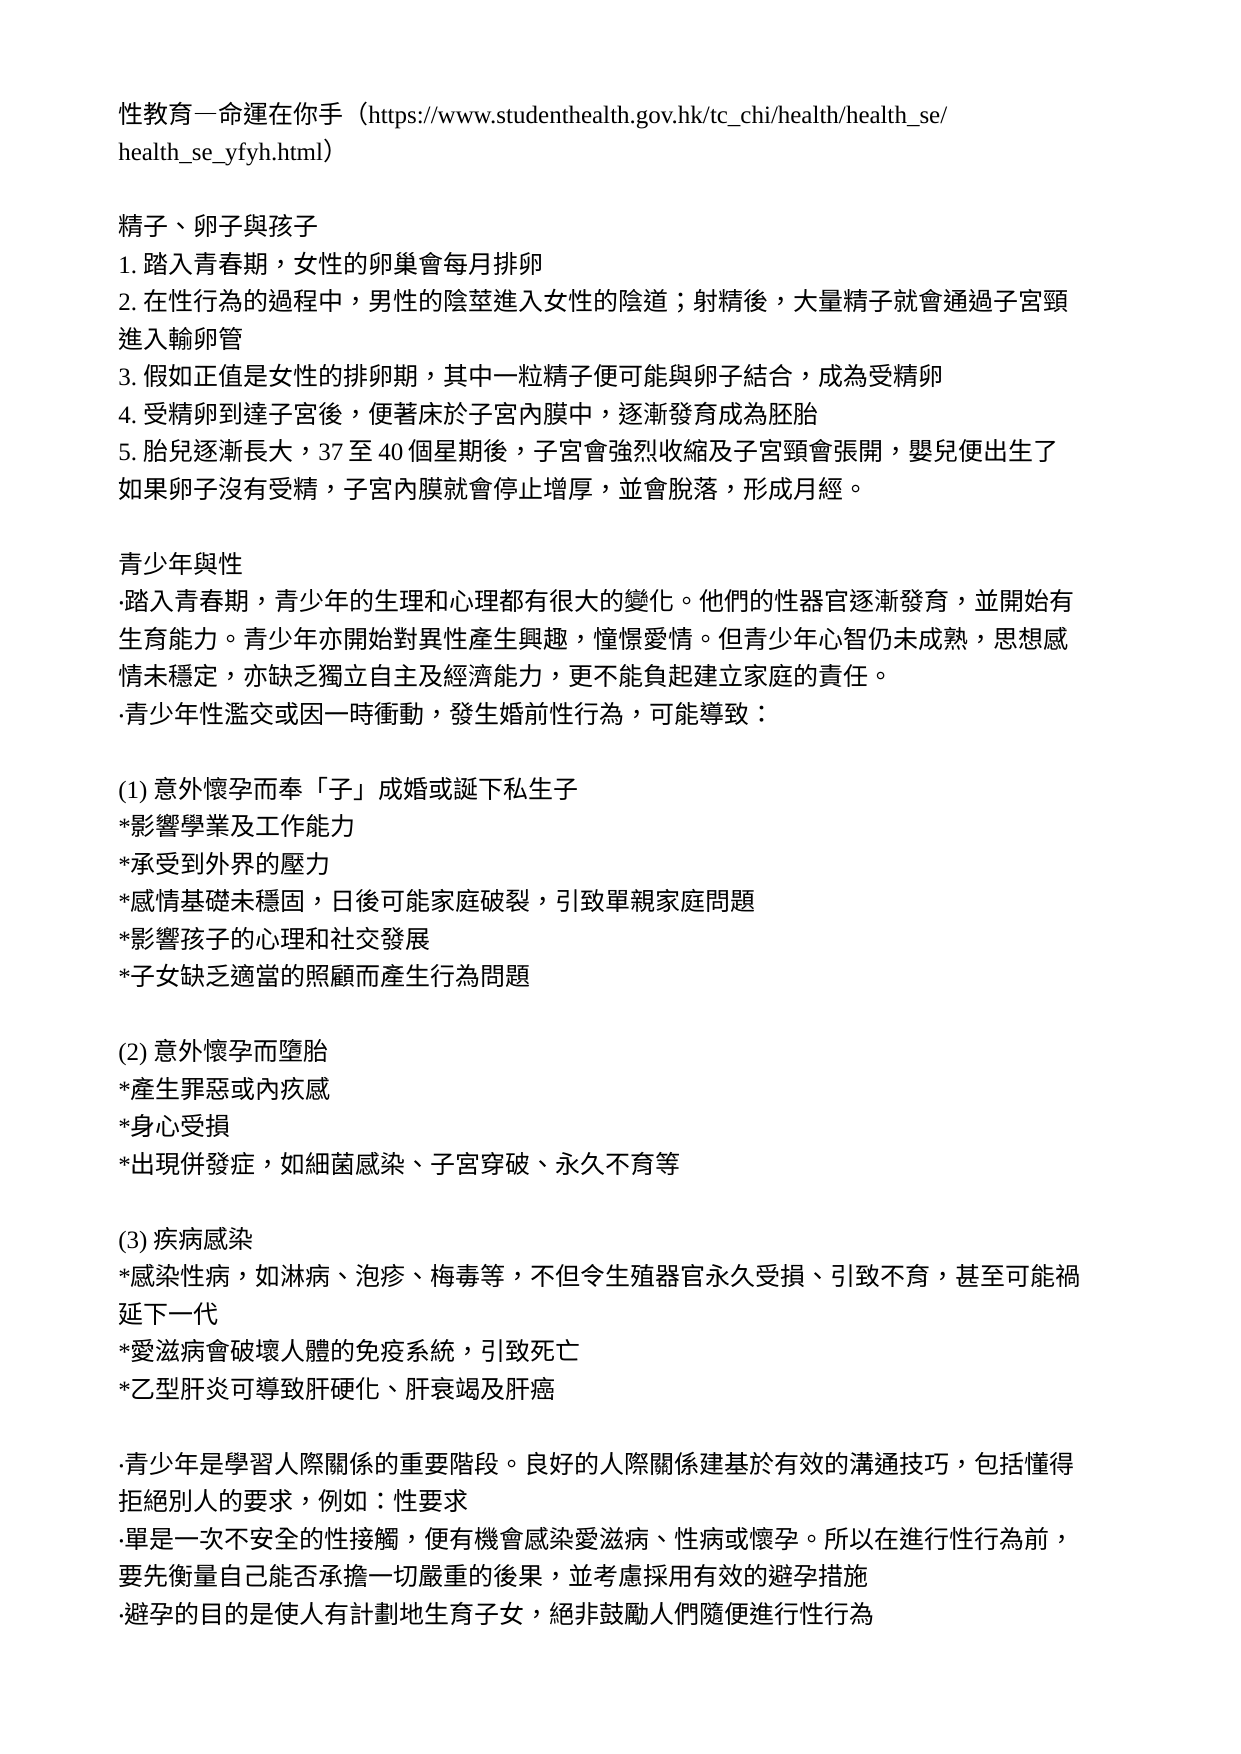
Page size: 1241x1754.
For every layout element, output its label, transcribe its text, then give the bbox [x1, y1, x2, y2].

text ‧踏入青春期，青少年的生理和心理都有很大的變化。他們的性器官逐漸發育，並開始有生育能力。青少年亦開始對異性產生興趣，憧憬愛情。但青少年心智仍未成熟，思想感情未穩定，亦缺乏獨立自主及經濟能力，更不能負起建立家庭的責任。 [118, 581, 1090, 693]
text *產生罪惡或內疚感 [118, 1068, 1090, 1106]
text ‧青少年性濫交或因一時衝動，發生婚前性行為，可能導致： [118, 693, 1090, 731]
text *承受到外界的壓力 [118, 843, 1090, 881]
text 如果卵子沒有受精，子宮內膜就會停止增厚，並會脫落，形成月經。 [118, 468, 1090, 506]
text *影響孩子的心理和社交發展 [118, 918, 1090, 956]
text *愛滋病會破壞人體的免疫系統，引致死亡 [118, 1331, 1090, 1368]
text (1) 意外懷孕而奉「子」成婚或誕下私生子 [118, 768, 1090, 806]
text 性教育—命運在你手（https://www.studenthealth.gov.hk/tc_chi/health/health_se/health_se_yfyh.html） [118, 93, 1090, 168]
text ‧避孕的目的是使人有計劃地生育子女，絕非鼓勵人們隨便進行性行為 [118, 1593, 1090, 1631]
text *乙型肝炎可導致肝硬化、肝衰竭及肝癌 [118, 1368, 1090, 1406]
text 2. 在性行為的過程中，男性的陰莖進入女性的陰道；射精後，大量精子就會通過子宮頸進入輸卵管 [118, 281, 1090, 356]
text *出現併發症，如細菌感染、子宮穿破、永久不育等 [118, 1143, 1090, 1181]
text *感情基礎未穩固，日後可能家庭破裂，引致單親家庭問題 [118, 881, 1090, 918]
text (3) 疾病感染 [118, 1218, 1090, 1256]
text *影響學業及工作能力 [118, 806, 1090, 843]
text *身心受損 [118, 1106, 1090, 1143]
text 1. 踏入青春期，女性的卵巢會每月排卵 [118, 243, 1090, 281]
text ‧青少年是學習人際關係的重要階段。良好的人際關係建基於有效的溝通技巧，包括懂得拒絕別人的要求，例如：性要求 [118, 1443, 1090, 1518]
text 5. 胎兒逐漸長大，37至40個星期後，子宮會強烈收縮及子宮頸會張開，嬰兒便出生了 [118, 431, 1090, 468]
text 4. 受精卵到達子宮後，便著床於子宮內膜中，逐漸發育成為胚胎 [118, 393, 1090, 431]
text ‧單是一次不安全的性接觸，便有機會感染愛滋病、性病或懷孕。所以在進行性行為前，要先衡量自己能否承擔一切嚴重的後果，並考慮採用有效的避孕措施 [118, 1518, 1090, 1593]
text *感染性病，如淋病、泡疹、梅毒等，不但令生殖器官永久受損、引致不育，甚至可能禍延下一代 [118, 1256, 1090, 1331]
text 精子、卵子與孩子 [118, 206, 1090, 243]
text (2) 意外懷孕而墮胎 [118, 1031, 1090, 1068]
text 青少年與性 [118, 543, 1090, 581]
text *子女缺乏適當的照顧而產生行為問題 [118, 956, 1090, 993]
text 3. 假如正值是女性的排卵期，其中一粒精子便可能與卵子結合，成為受精卵 [118, 356, 1090, 393]
